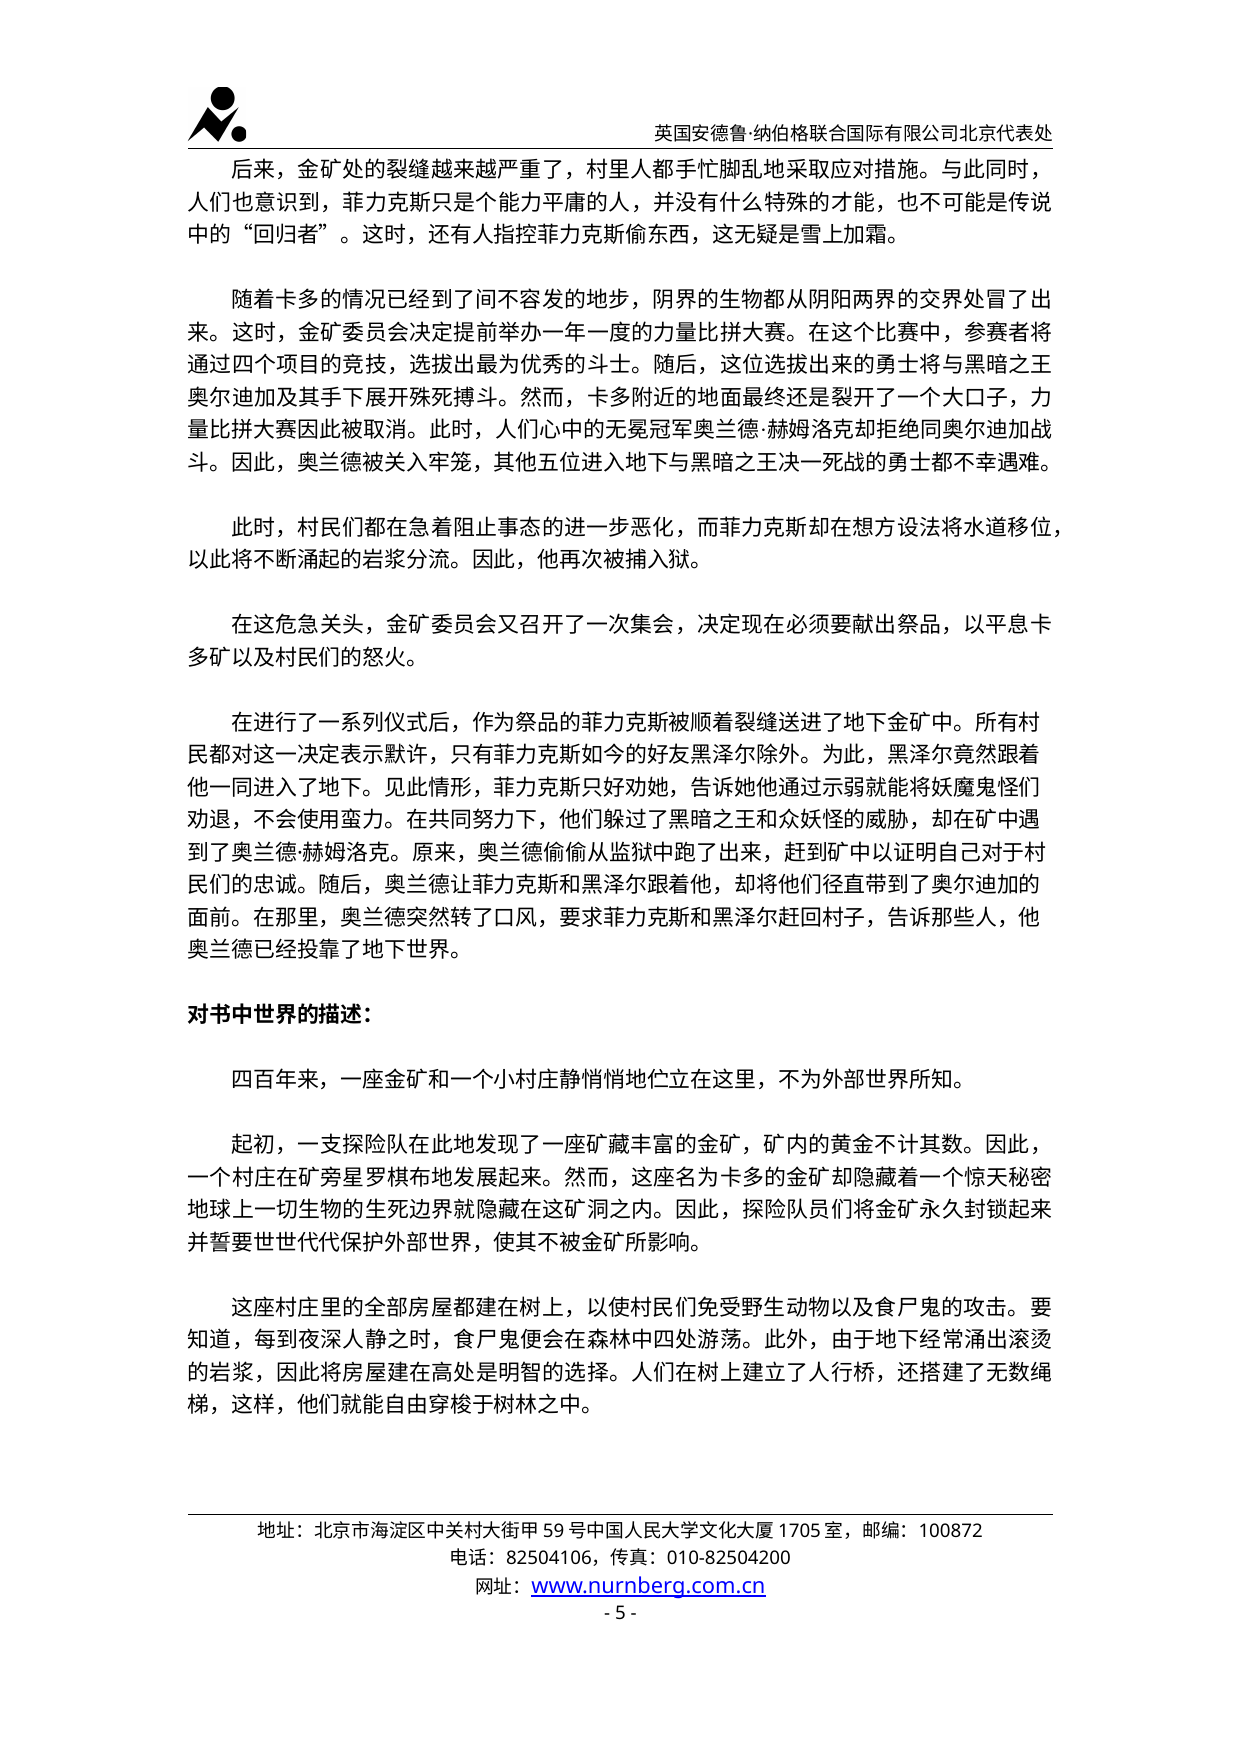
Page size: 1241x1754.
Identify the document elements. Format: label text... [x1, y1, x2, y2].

text 对书中世界的描述： [187, 997, 1053, 1029]
text 四百年来，一座金矿和一个小村庄静悄悄地伫立在这里，不为外部世界所知。 [187, 1062, 1053, 1094]
picture [187, 87, 247, 142]
text 在进行了一系列仪式后，作为祭品的菲力克斯被顺着裂缝送进了地下金矿中。所有村民都对这一决定表示默许，只有菲力克斯如今的好友黑泽尔除外。为此，黑泽尔竟然跟着他一同进入了地下。见此情形，菲力克斯只好劝她，告诉她他通过示弱就能将妖魔鬼怪们劝退，不会使用蛮力。在共同努力下，他们躲过了黑暗之王和众妖怪的威胁，却在矿中遇到了奥兰德·赫姆洛克。原来，奥兰德偷偷从监狱中跑了出来，赶到矿中以证明自己对于村民们的忠诚。随后，奥兰德让菲力克斯和黑泽尔跟着他，却将他们径直带到了奥尔迪加的面前。在那里，奥兰德突然转了口风，要求菲力克斯和黑泽尔赶回村子，告诉那些人，他奥兰德已经投靠了地下世界。 [187, 704, 1053, 964]
text 随着卡多的情况已经到了间不容发的地步，阴界的生物都从阴阳两界的交界处冒了出来。这时，金矿委员会决定提前举办一年一度的力量比拼大赛。在这个比赛中，参赛者将通过四个项目的竞技，选拔出最为优秀的斗士。随后，这位选拔出来的勇士将与黑暗之王奥尔迪加及其手下展开殊死搏斗。然而，卡多附近的地面最终还是裂开了一个大口子，力量比拼大赛因此被取消。此时，人们心中的无冕冠军奥兰德·赫姆洛克却拒绝同奥尔迪加战斗。因此，奥兰德被关入牢笼，其他五位进入地下与黑暗之王决一死战的勇士都不幸遇难。 [187, 282, 1053, 477]
text 此时，村民们都在急着阻止事态的进一步恶化，而菲力克斯却在想方设法将水道移位，以此将不断涌起的岩浆分流。因此，他再次被捕入狱。 [187, 509, 1053, 574]
text 这座村庄里的全部房屋都建在树上，以使村民们免受野生动物以及食尸鬼的攻击。要知道，每到夜深人静之时，食尸鬼便会在森林中四处游荡。此外，由于地下经常涌出滚烫的岩浆，因此将房屋建在高处是明智的选择。人们在树上建立了人行桥，还搭建了无数绳梯，这样，他们就能自由穿梭于树林之中。 [187, 1289, 1053, 1419]
text 后来，金矿处的裂缝越来越严重了，村里人都手忙脚乱地采取应对措施。与此同时，人们也意识到，菲力克斯只是个能力平庸的人，并没有什么特殊的才能，也不可能是传说中的“回归者”。这时，还有人指控菲力克斯偷东西，这无疑是雪上加霜。 [187, 152, 1053, 249]
text 在这危急关头，金矿委员会又召开了一次集会，决定现在必须要献出祭品，以平息卡多矿以及村民们的怒火。 [187, 607, 1053, 672]
text 起初，一支探险队在此地发现了一座矿藏丰富的金矿，矿内的黄金不计其数。因此，一个村庄在矿旁星罗棋布地发展起来。然而，这座名为卡多的金矿却隐藏着一个惊天秘密：地球上一切生物的生死边界就隐藏在这矿洞之内。因此，探险队员们将金矿永久封锁起来，并誓要世世代代保护外部世界，使其不被金矿所影响。 [187, 1127, 1053, 1257]
